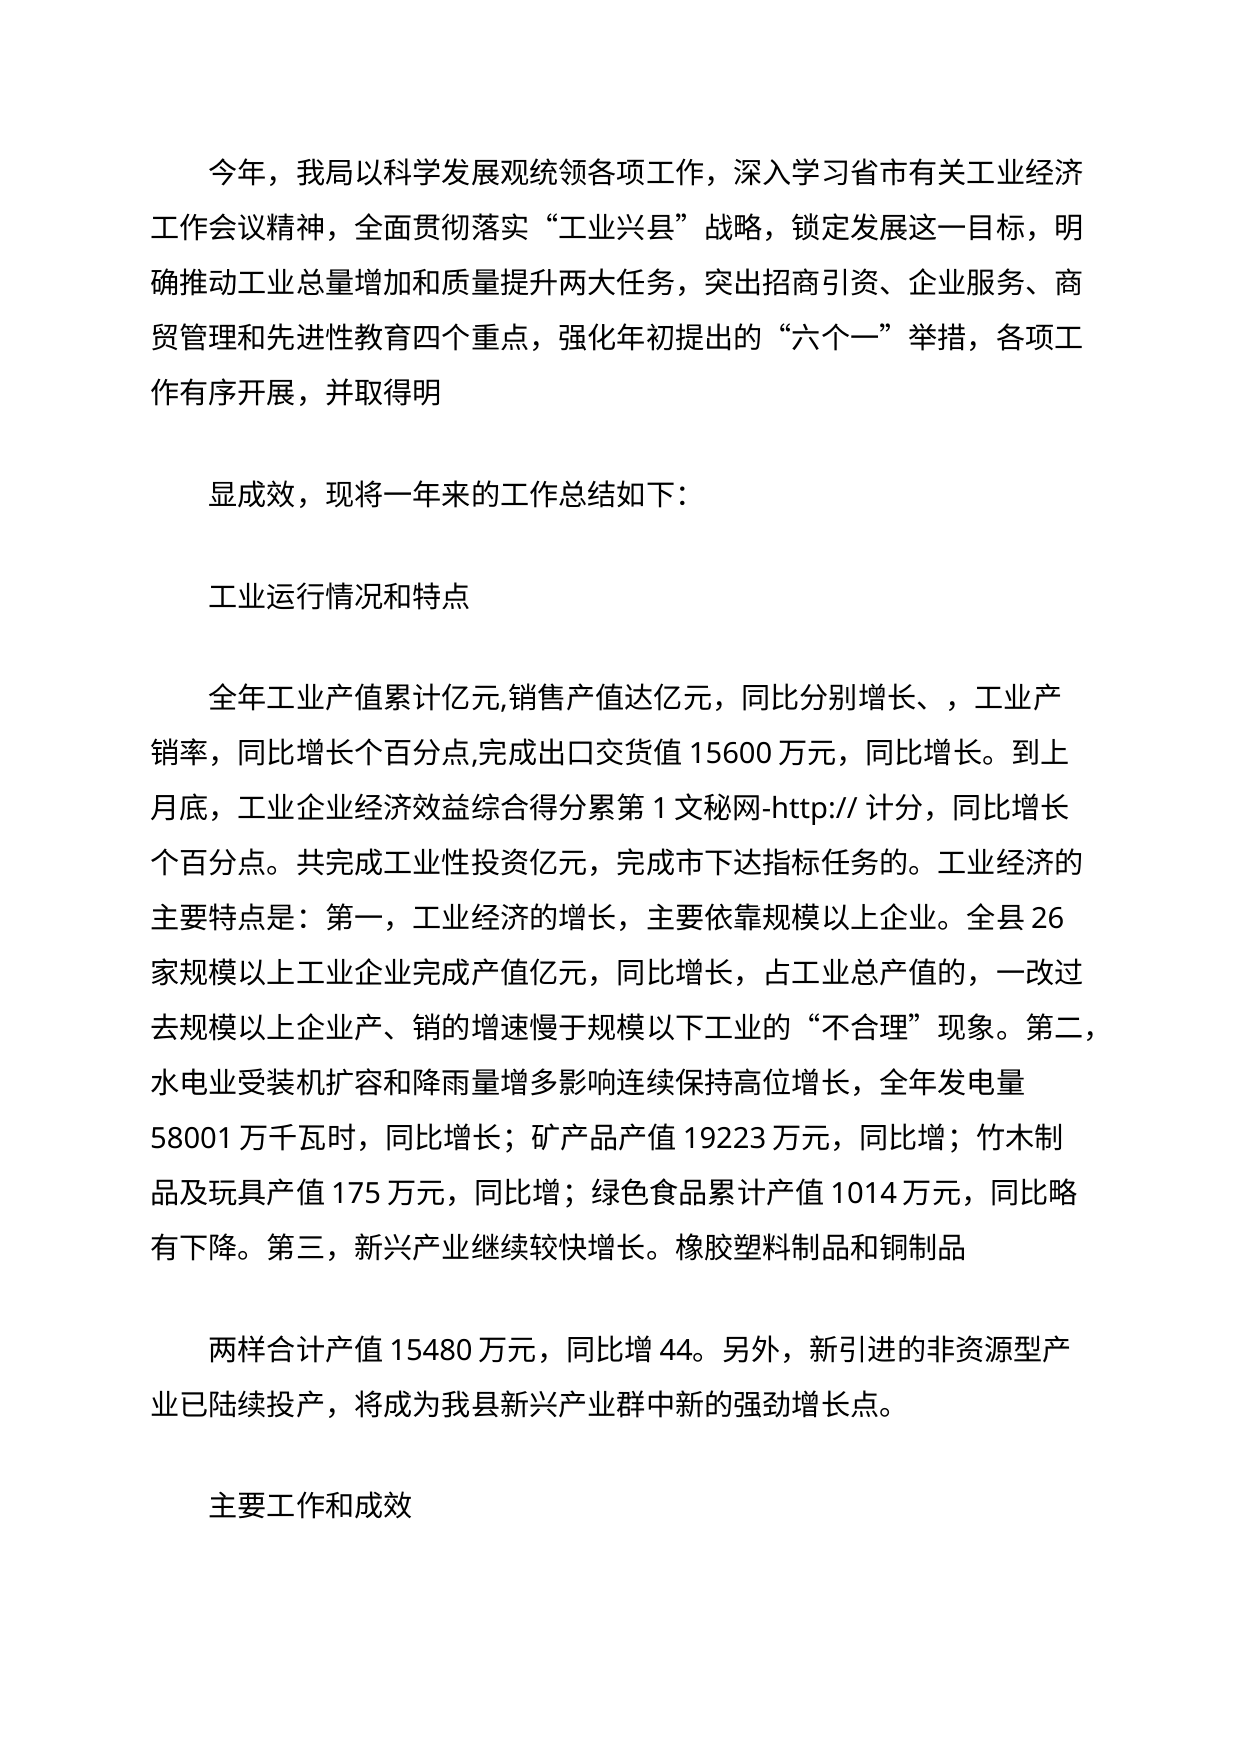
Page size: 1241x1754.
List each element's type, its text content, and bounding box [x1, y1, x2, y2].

text 两样合计产值15480万元，同比增44。另外，新引进的非资源型产业已陆续投产，将成为我县新兴产业群中新的强劲增长点。 [150, 1326, 1090, 1423]
text 工业运行情况和特点 [150, 573, 1090, 615]
text 全年工业产值累计亿元,销售产值达亿元，同比分别增长、，工业产销率，同比增长个百分点,完成出口交货值15600万元，同比增长。到上月底，工业企业经济效益综合得分累第1文秘网-http:// 计分，同比增长个百分点。共完成工业性投资亿元，完成市下达指标任务的。工业经济的主要特点是：第一，工业经济的增长，主要依靠规模以上企业。全县26家规模以上工业企业完成产值亿元，同比增长，占工业总产值的，一改过去规模以上企业产、销的增速慢于规模以下工业的“不合理”现象。第二，水电业受装机扩容和降雨量增多影响连续保持高位增长，全年发电量58001万千瓦时，同比增长；矿产品产值19223万元，同比增；竹木制品及玩具产值175万元，同比增；绿色食品累计产值1014万元，同比略有下降。第三，新兴产业继续较快增长。橡胶塑料制品和铜制品 [150, 675, 1090, 1267]
text 显成效，现将一年来的工作总结如下： [150, 471, 1090, 514]
text 主要工作和成效 [150, 1483, 1090, 1525]
text 今年，我局以科学发展观统领各项工作，深入学习省市有关工业经济工作会议精神，全面贯彻落实“工业兴县”战略，锁定发展这一目标，明确推动工业总量增加和质量提升两大任务，突出招商引资、企业服务、商贸管理和先进性教育四个重点，强化年初提出的“六个一”举措，各项工作有序开展，并取得明 [150, 150, 1090, 412]
